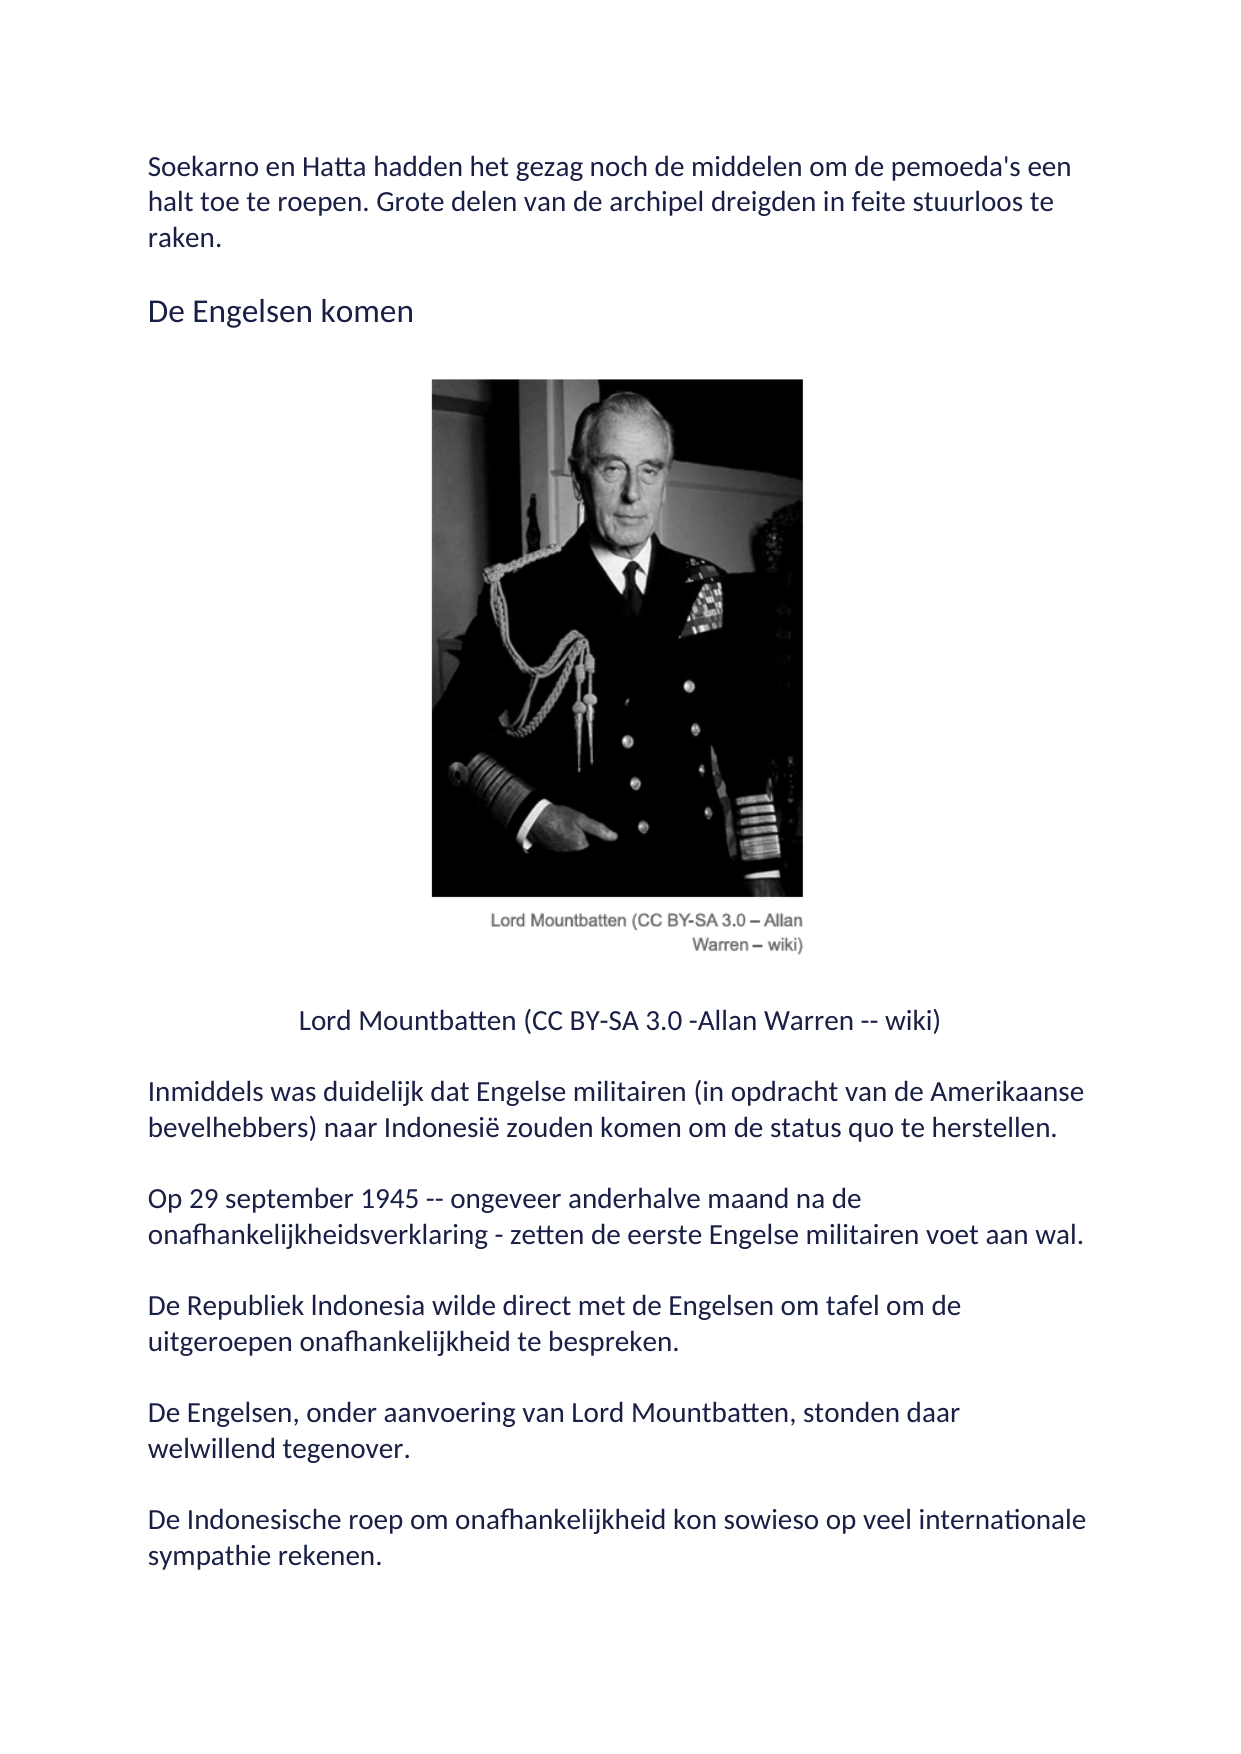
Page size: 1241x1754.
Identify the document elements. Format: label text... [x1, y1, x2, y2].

picture [421, 366, 819, 967]
text De Engelsen, onder aanvoering van Lord Mountbatten, stonden daar welwillend tegenover. [148, 1394, 1093, 1465]
text Inmiddels was duidelijk dat Engelse militairen (in opdracht van de Amerikaanse bevelhebbers) naar Indonesië zouden komen om de status quo te herstellen. [148, 1073, 1093, 1145]
text De Indonesische roep om onafhankelijkheid kon sowieso op veel internationale sympathie rekenen. [148, 1501, 1093, 1572]
text De Republiek lndonesia wilde direct met de Engelsen om tafel om de uitgeroepen onafhankelijkheid te bespreken. [148, 1287, 1093, 1358]
text Op 29 september 1945 -- ongeveer anderhalve maand na de onafhankelijkheidsverklaring - zetten de eerste Engelse militairen voet aan wal. [148, 1180, 1093, 1252]
text Soekarno en Hatta hadden het gezag noch de middelen om de pemoeda's een halt toe te roepen. Grote delen van de archipel dreigden in feite stuurloos te raken. [148, 148, 1093, 254]
text De Engelsen komen [148, 290, 1093, 331]
text Lord Mountbatten (CC BY-SA 3.0 -Allan Warren -- wiki) [148, 1002, 1093, 1038]
